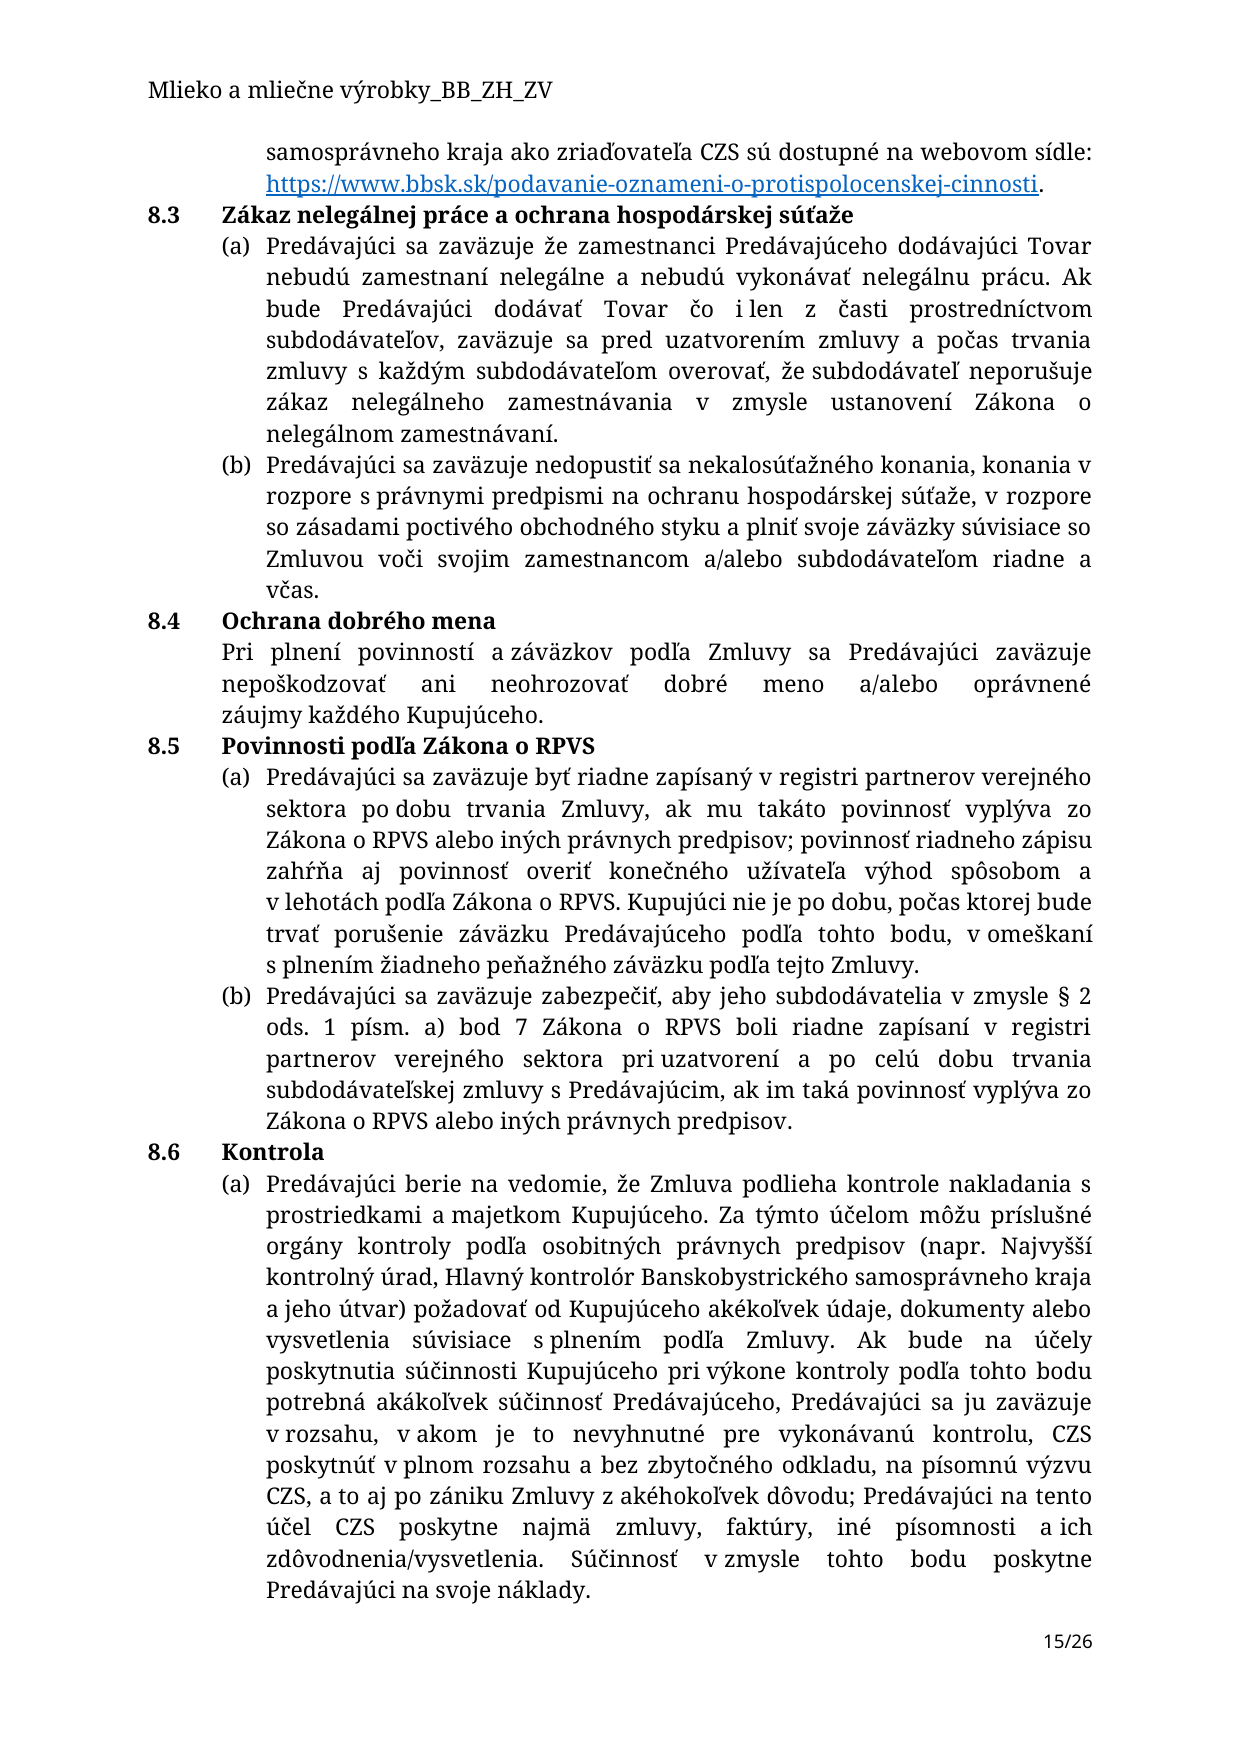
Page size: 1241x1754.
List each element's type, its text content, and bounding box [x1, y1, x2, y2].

text 8.6 Kontrola [148, 1136, 1093, 1167]
list Predávajúci berie na vedomie, že Zmluva podlieha kontrole nakladania s prostriedkami a majetkom Kupujúceho. Za týmto účelom môžu príslušné orgány kontroly podľa osobitných právnych predpisov (napr. Najvyšší kontrolný úrad, Hlavný kontrolór Banskobystrického samosprávneho kraja a jeho útvar) požadovať od Kupujúceho akékoľvek údaje, dokumenty alebo vysvetlenia súvisiace s plnením podľa Zmluvy. Ak bude na účely poskytnutia súčinnosti Kupujúceho pri výkone kontroly podľa tohto bodu potrebná akákoľvek súčinnosť Predávajúceho, Predávajúci sa ju zaväzuje v rozsahu, v akom je to nevyhnutné pre vykonávanú kontrolu, CZS poskytnúť v plnom rozsahu a bez zbytočného odkladu, na písomnú výzvu CZS, a to aj po zániku Zmluvy z akéhokoľvek dôvodu; Predávajúci na tento účel CZS poskytne najmä zmluvy, faktúry, iné písomnosti a ich zdôvodnenia/vysvetlenia. Súčinnosť v zmysle tohto bodu poskytne Predávajúci na svoje náklady. [221, 1167, 1093, 1605]
text 8.3 Zákaz nelegálnej práce a ochrana hospodárskej súťaže [148, 199, 1093, 230]
text (a) Predávajúci sa zaväzuje že zamestnanci Predávajúceho dodávajúci Tovar nebudú zamestnaní nelegálne a nebudú vykonávať nelegálnu prácu. Ak bude Predávajúci dodávať Tovar čo i len z časti prostredníctvom subdodávateľov, zaväzuje sa pred uzatvorením zmluvy a počas trvania zmluvy s každým subdodávateľom overovať, že subdodávateľ neporušuje zákaz nelegálneho zamestnávania v zmysle ustanovení Zákona o nelegálnom zamestnávaní. [221, 230, 1093, 449]
list Predávajúci sa zaväzuje zabezpečiť, aby jeho subdodávatelia v zmysle § 2 ods. 1 písm. a) bod 7 Zákona o RPVS boli riadne zapísaní v registri partnerov verejného sektora pri uzatvorení a po celú dobu trvania subdodávateľskej zmluvy s Predávajúcim, ak im taká povinnosť vyplýva zo Zákona o RPVS alebo iných právnych predpisov. [221, 980, 1093, 1136]
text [221, 136, 1093, 199]
text (b) Predávajúci sa zaväzuje nedopustiť sa nekalosúťažného konania, konania v rozpore s právnymi predpismi na ochranu hospodárskej súťaže, v rozpore so zásadami poctivého obchodného styku a plniť svoje záväzky súvisiace so Zmluvou voči svojim zamestnancom a/alebo subdodávateľom riadne a včas. [221, 449, 1093, 605]
text 8.4 Ochrana dobrého mena [148, 605, 1093, 636]
text 8.5 Povinnosti podľa Zákona o RPVS [148, 730, 1093, 761]
list Predávajúci sa zaväzuje byť riadne zapísaný v registri partnerov verejného sektora po dobu trvania Zmluvy, ak mu takáto povinnosť vyplýva zo Zákona o RPVS alebo iných právnych predpisov; povinnosť riadneho zápisu zahŕňa aj povinnosť overiť konečného užívateľa výhod spôsobom a v lehotách podľa Zákona o RPVS. Kupujúci nie je po dobu, počas ktorej bude trvať porušenie záväzku Predávajúceho podľa tohto bodu, v omeškaní s plnením žiadneho peňažného záväzku podľa tejto Zmluvy. [221, 761, 1093, 980]
text Pri plnení povinností a záväzkov podľa Zmluvy sa Predávajúci zaväzuje nepoškodzovať ani neohrozovať dobré meno a/alebo oprávnené záujmy každého Kupujúceho. [221, 636, 1093, 730]
